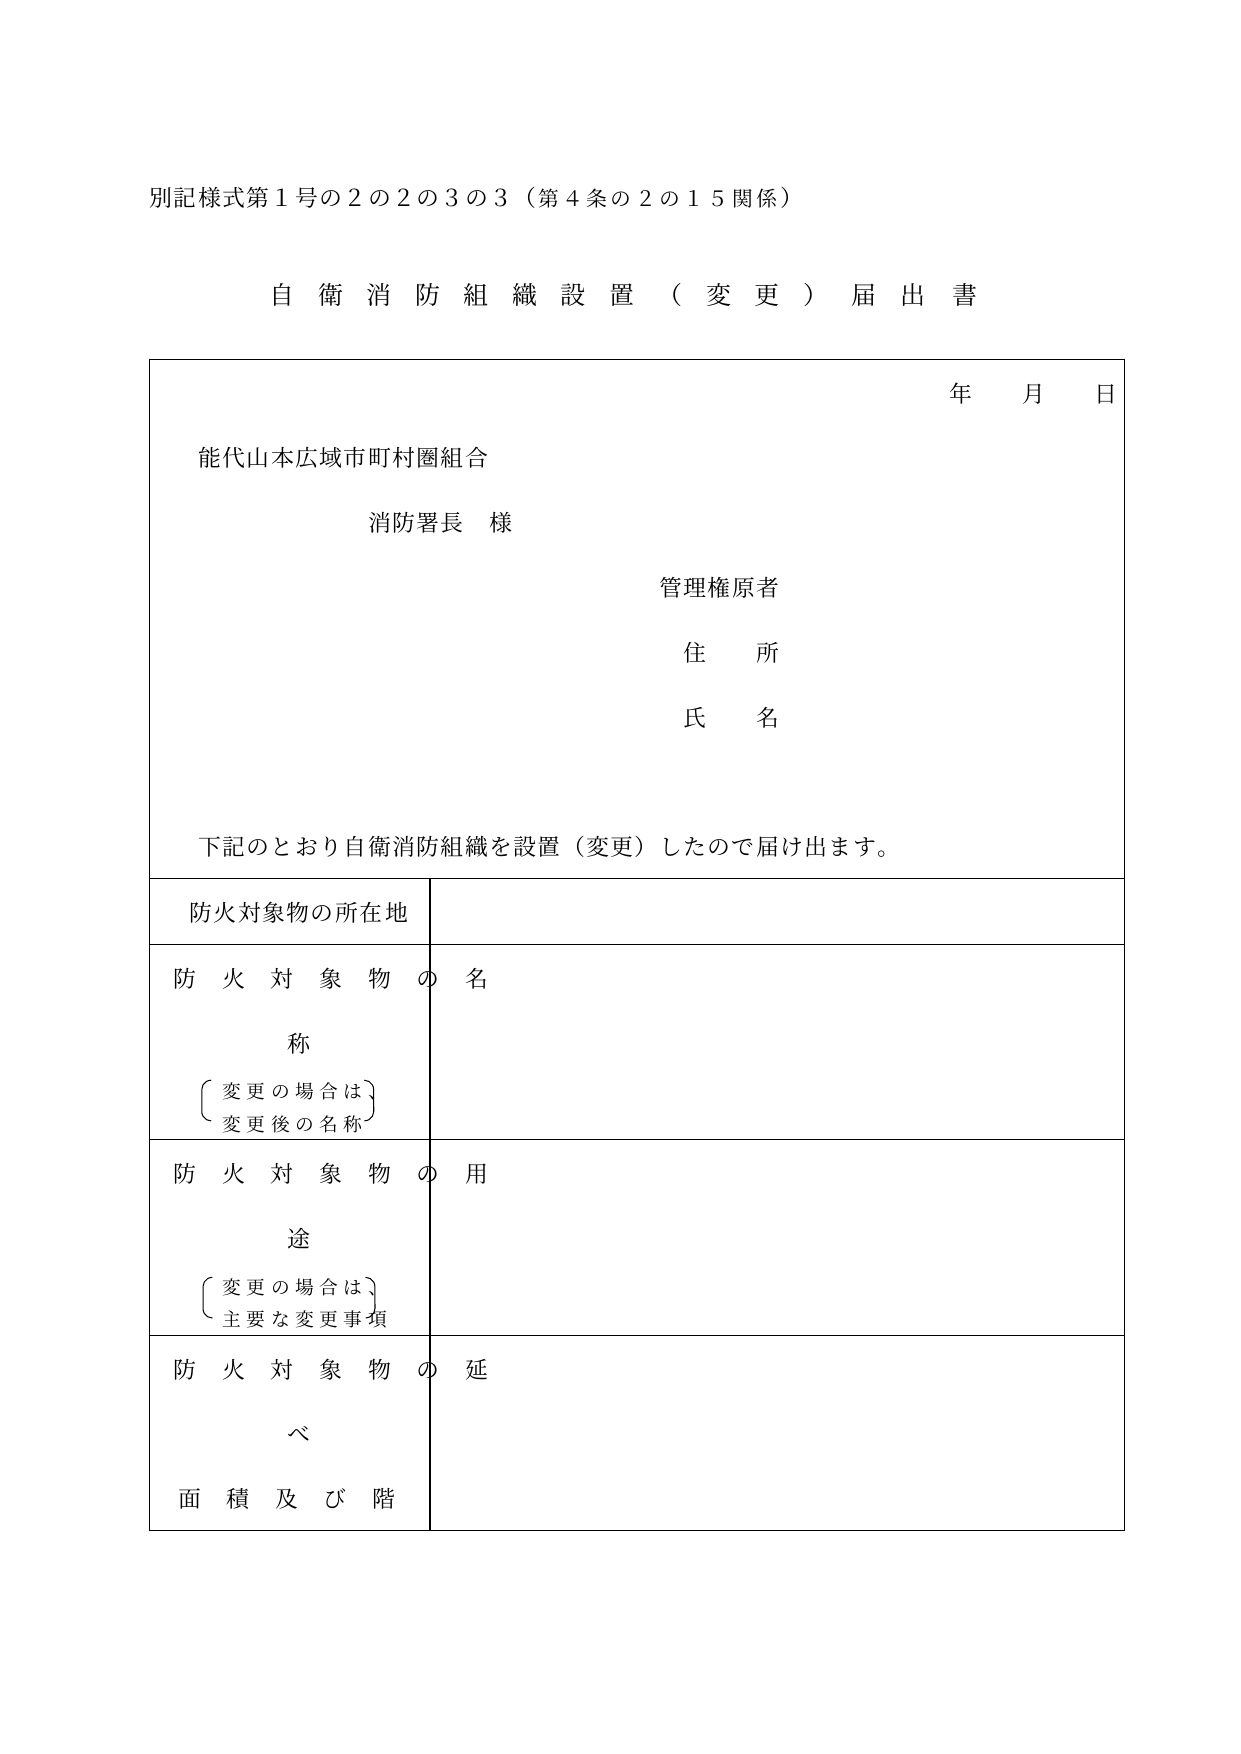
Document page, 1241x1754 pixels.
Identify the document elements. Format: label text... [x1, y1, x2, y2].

table_cell [431, 1336, 1124, 1530]
table_cell [431, 1140, 1124, 1335]
text 自衛消防組織設置（変更）届出書 [149, 261, 1120, 326]
table_header 年 月 日 能代山本広域市町村圏組合 消防署長 様 管理権原者 住 所 氏 名 下記のとおり自衛消防組織を設置（変更）したので届け出ます。 [150, 360, 1124, 878]
table_cell 防火対象物の名称 変更の場合は、 変更後の名称 [150, 945, 429, 1139]
text 別記様式第１号の２の２の３の３（第４条の２の１５関係） [149, 164, 1120, 229]
table_cell [431, 879, 1124, 944]
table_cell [150, 1336, 429, 1530]
table_cell 防火対象物の用途 変更の場合は、 主要な変更事項 [150, 1140, 429, 1335]
table_cell [431, 945, 1124, 1139]
table_cell 防火対象物の所在地 [150, 879, 429, 944]
